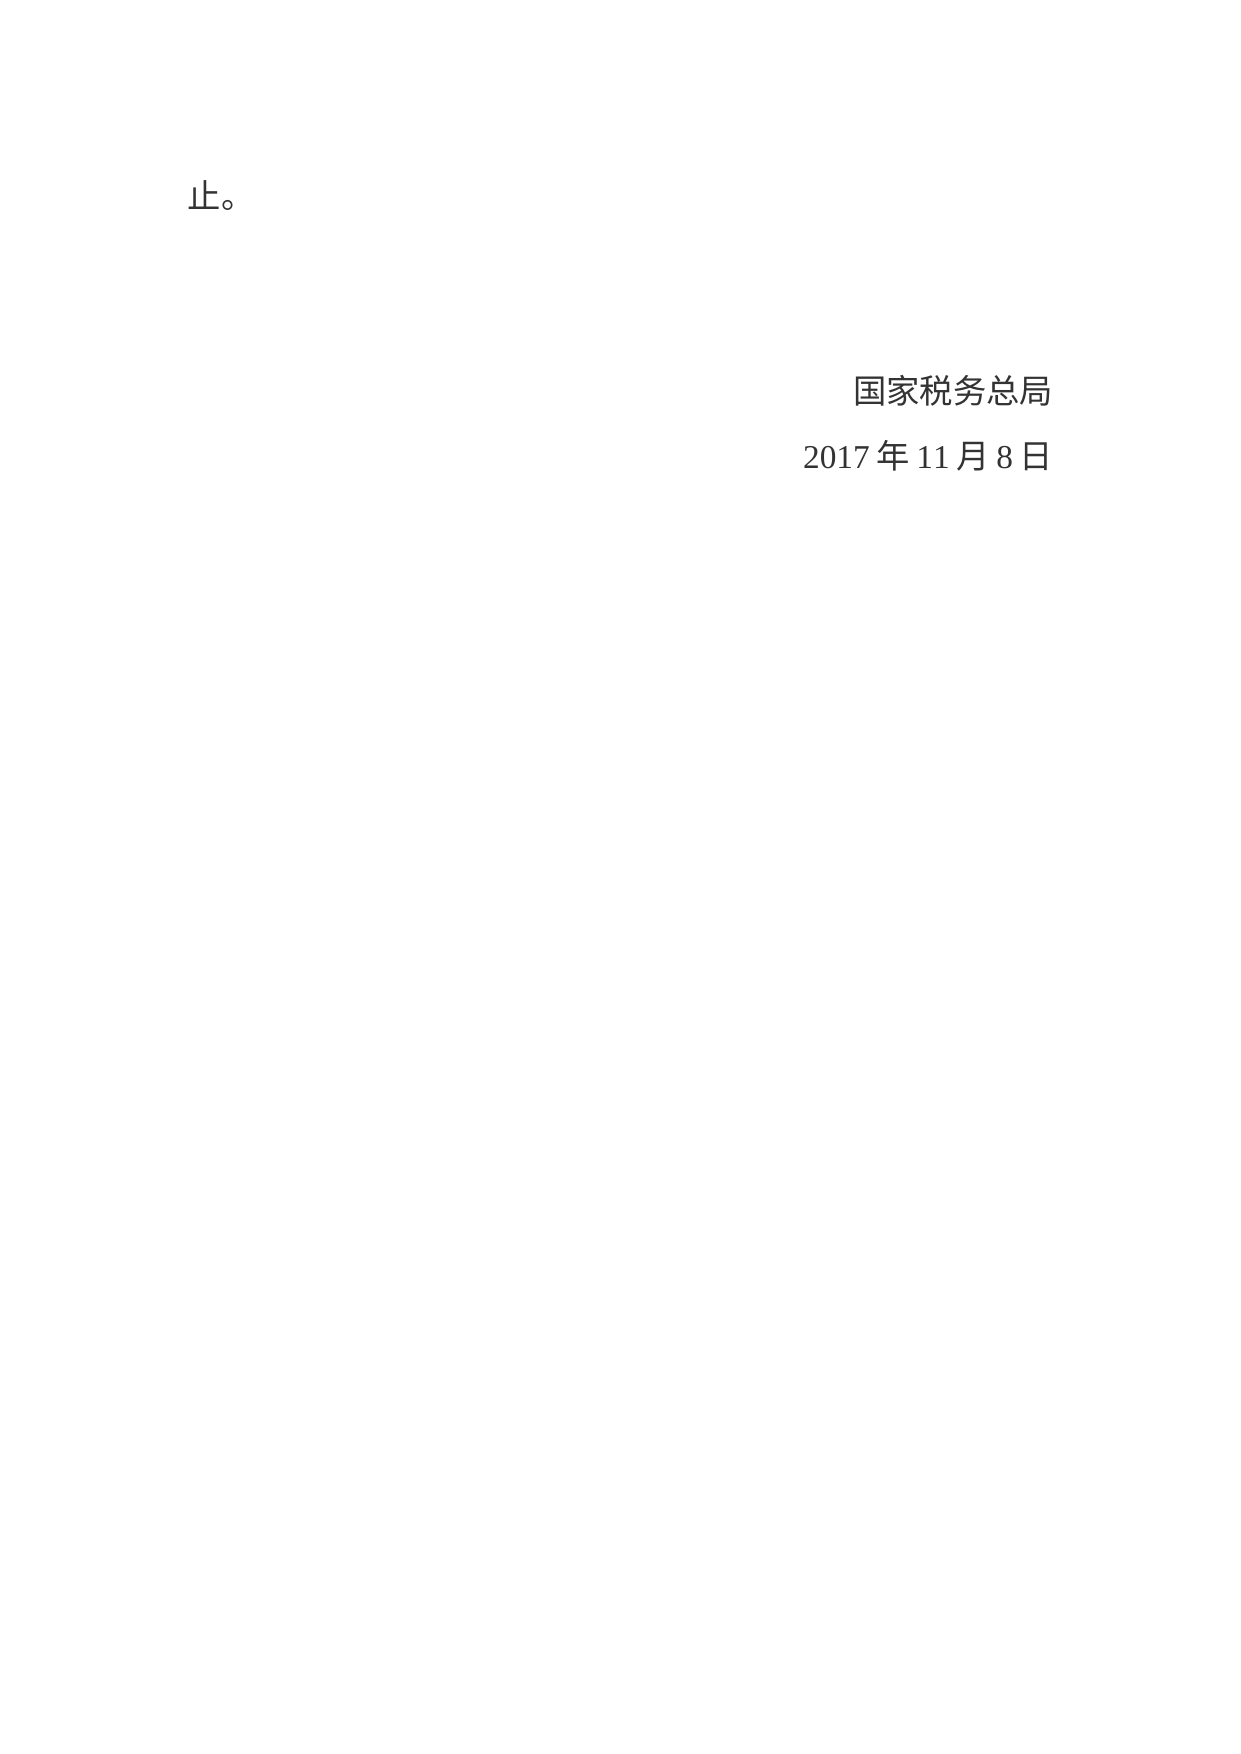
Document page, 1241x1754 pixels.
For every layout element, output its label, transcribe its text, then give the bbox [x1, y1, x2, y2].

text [187, 162, 1053, 292]
text 国家税务总局 2017年11月8日 [187, 292, 1053, 487]
